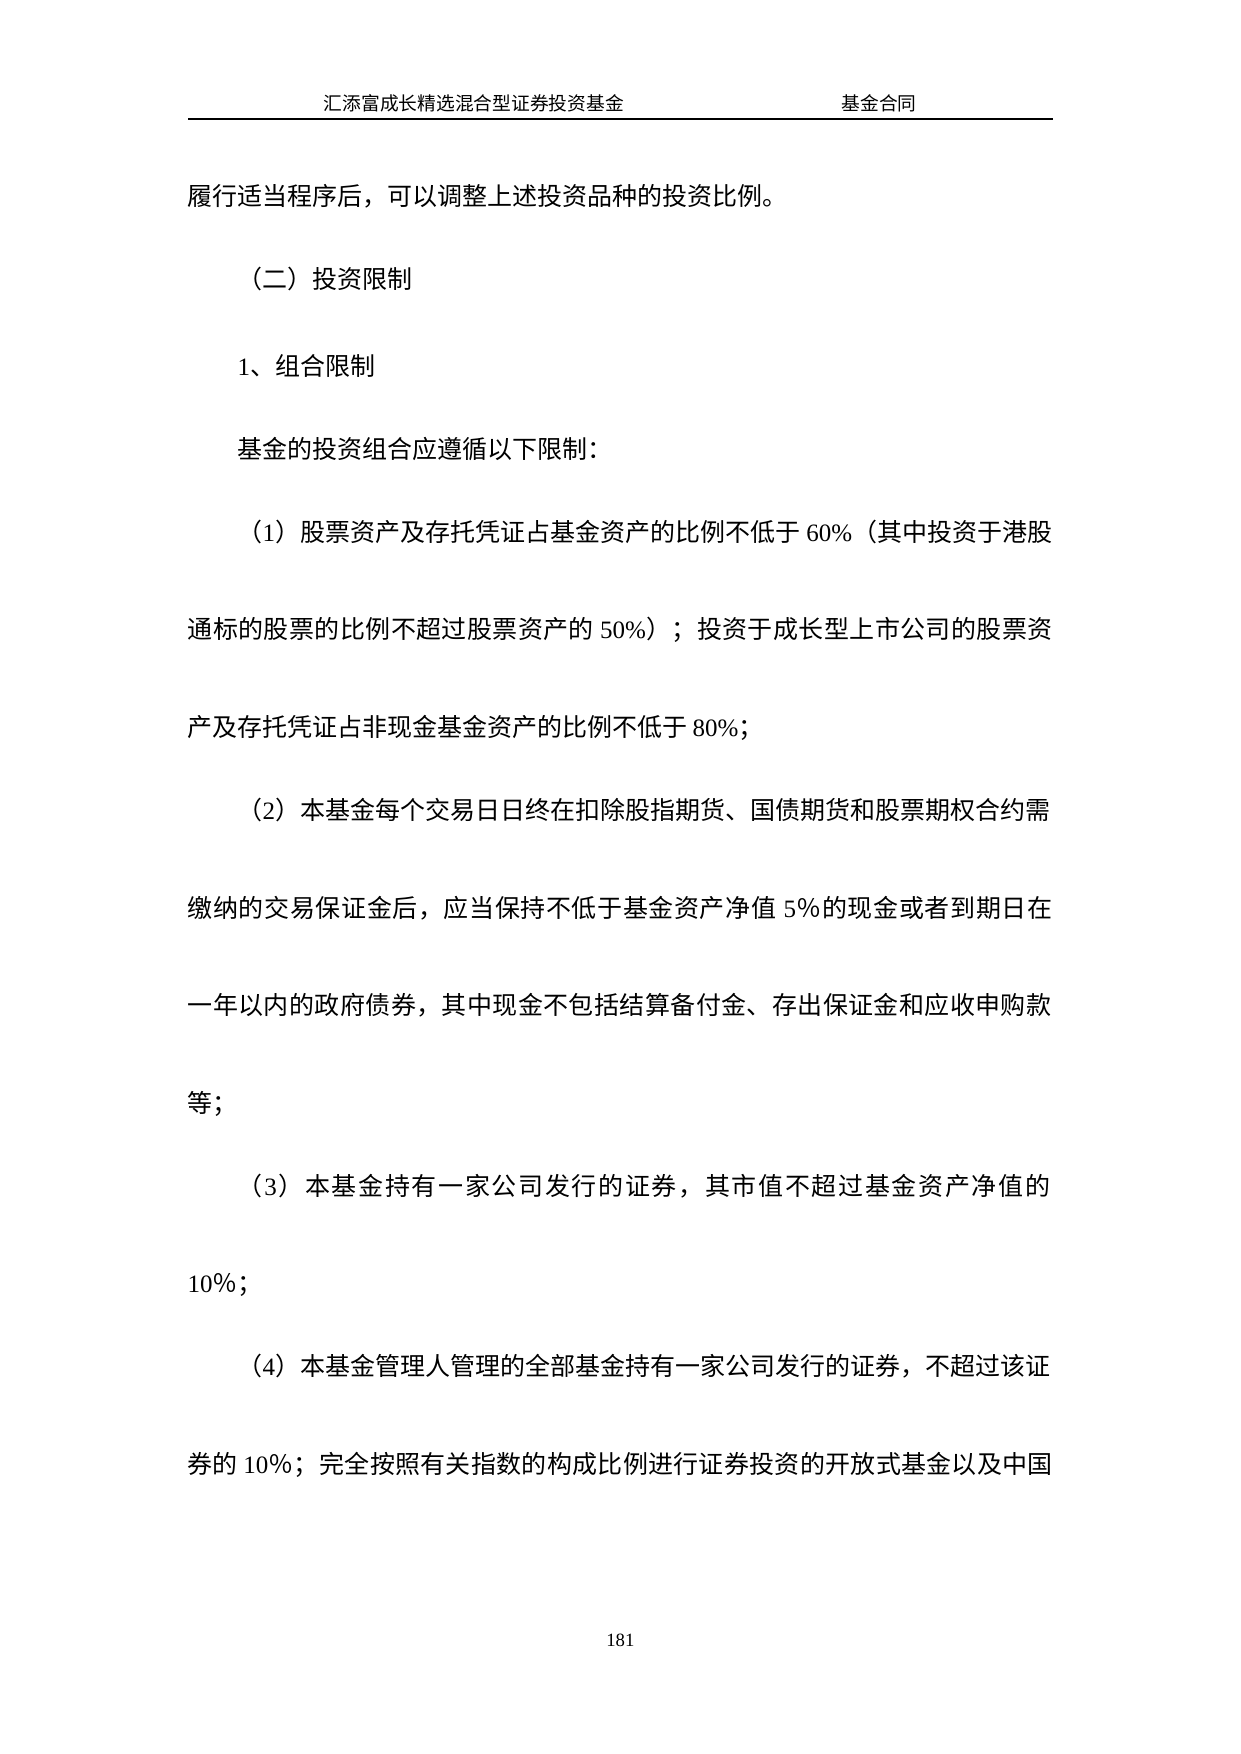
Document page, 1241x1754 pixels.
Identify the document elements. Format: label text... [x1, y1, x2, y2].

text 1、组合限制 [187, 332, 1053, 397]
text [187, 162, 1053, 227]
text （2）本基金每个交易日日终在扣除股指期货、国债期货和股票期权合约需缴纳的交易保证金后，应当保持不低于基金资产净值5％的现金或者到期日在一年以内的政府债券，其中现金不包括结算备付金、存出保证金和应收申购款等； [187, 776, 1053, 1134]
text （1）股票资产及存托凭证占基金资产的比例不低于60%（其中投资于港股通标的股票的比例不超过股票资产的50%）；投资于成长型上市公司的股票资产及存托凭证占非现金基金资产的比例不低于80%； [187, 498, 1053, 758]
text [187, 1332, 1053, 1495]
text 基金的投资组合应遵循以下限制： [187, 415, 1053, 480]
text （二）投资限制 [187, 245, 1053, 310]
text （3）本基金持有一家公司发行的证券，其市值不超过基金资产净值的10％； [187, 1152, 1053, 1314]
